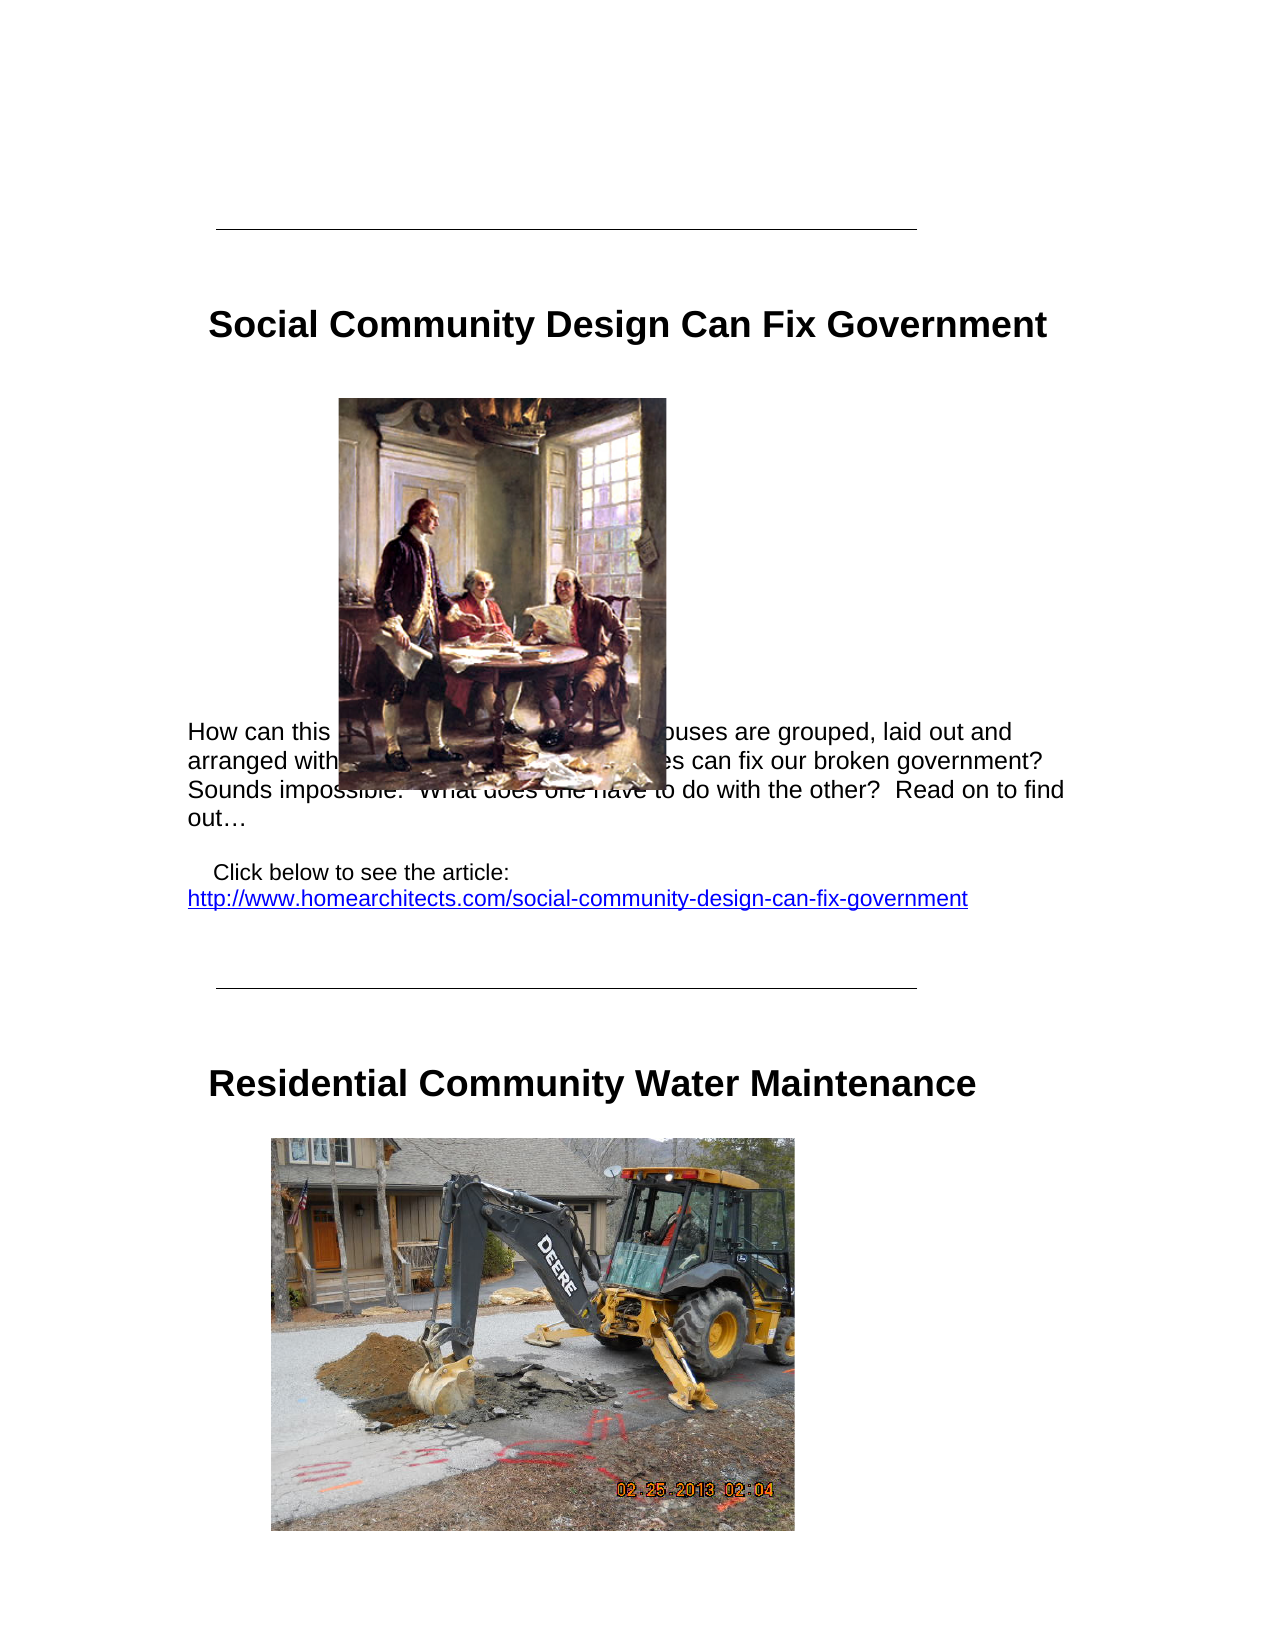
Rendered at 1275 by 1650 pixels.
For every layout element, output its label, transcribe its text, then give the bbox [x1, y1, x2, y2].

subtitle Social Community Design Can Fix Government [187, 302, 1087, 346]
text How can this be? The design of how our houses are grouped, laid out and arranged with respect to adjacent residences can fix our broken government? Sounds impossible. What does one have to do with the other? Read on to find out… [187, 717, 1087, 832]
text Click below to see the article: [187, 858, 1087, 885]
picture [338, 398, 667, 790]
subtitle Residential Community Water Maintenance [187, 1061, 1087, 1104]
text http://www.homearchitects.com/social-community-design-can-fix-government [187, 885, 1087, 911]
picture [271, 1138, 795, 1531]
